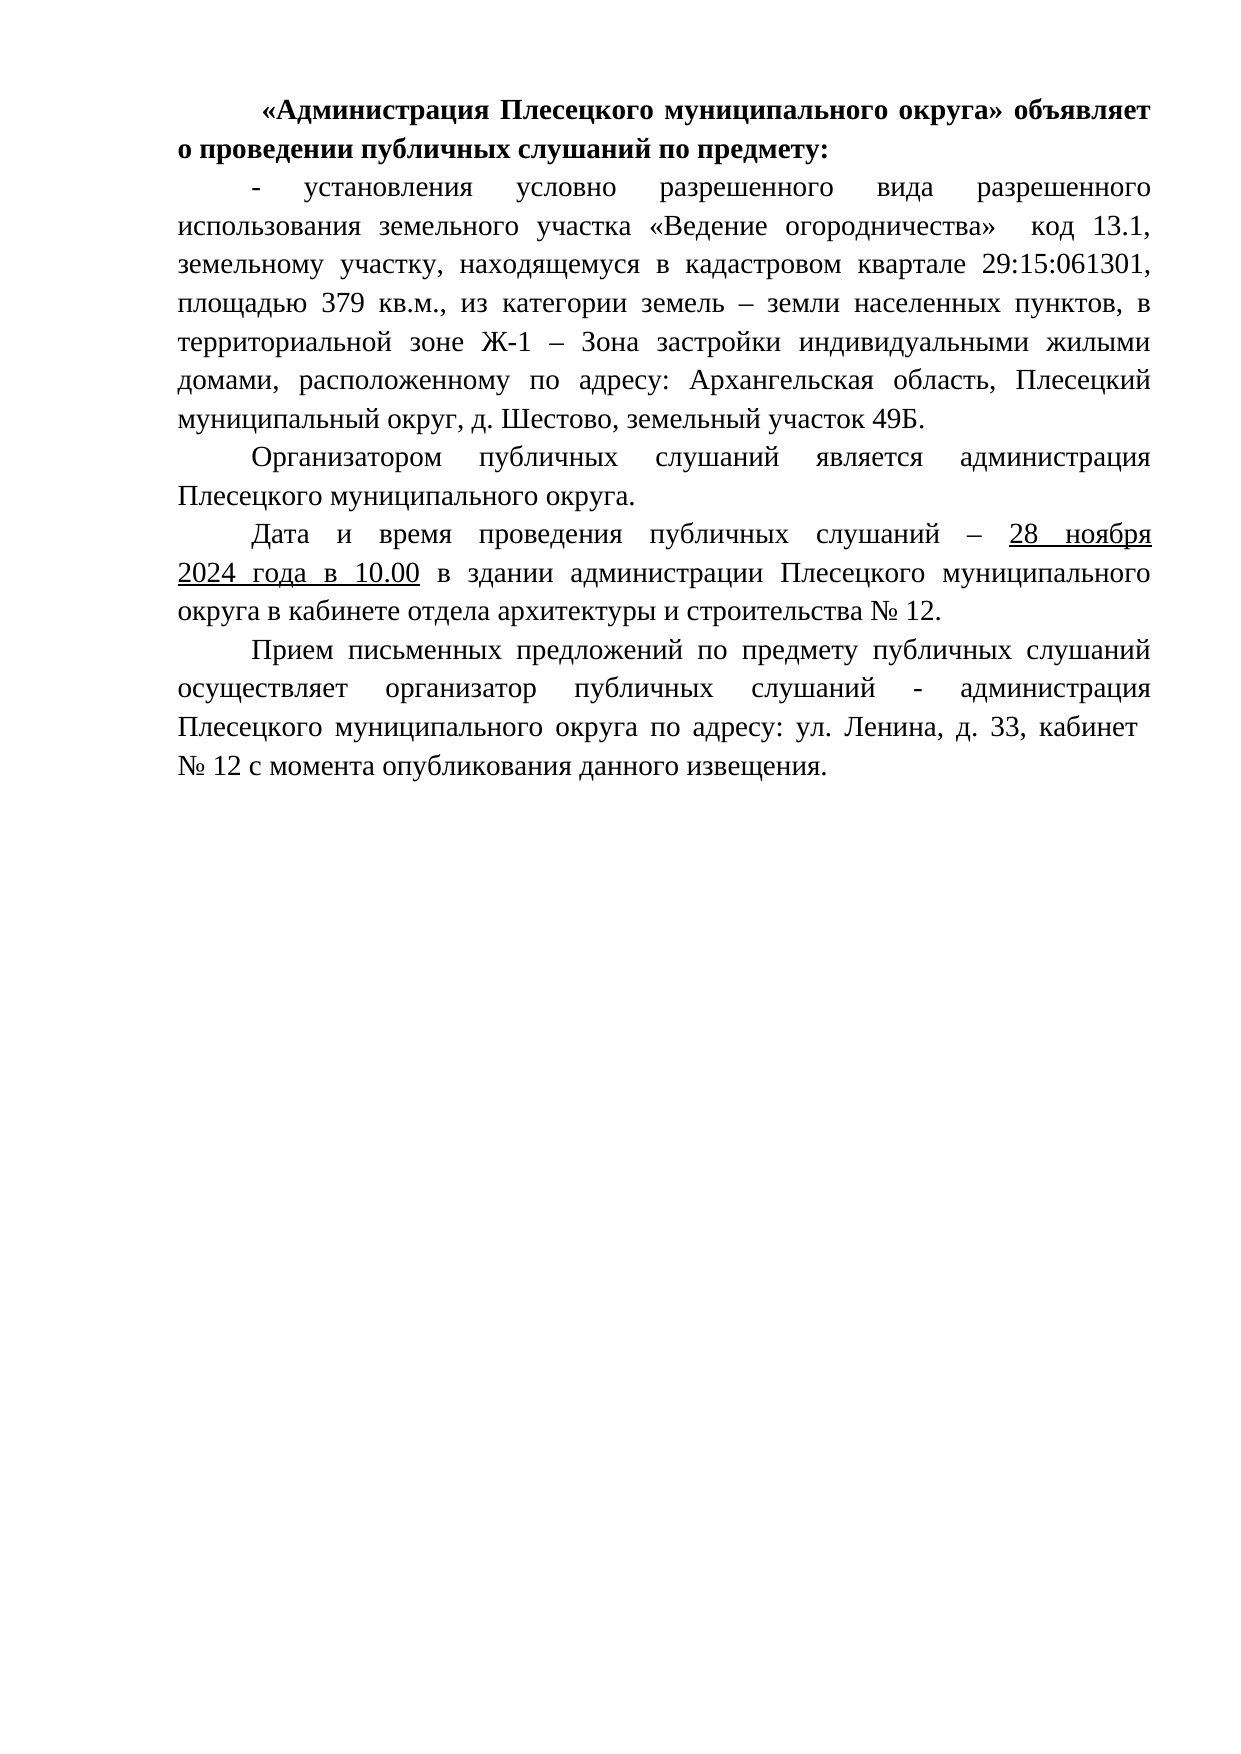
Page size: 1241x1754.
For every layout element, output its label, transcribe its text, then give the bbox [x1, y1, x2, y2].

text Организатором публичных слушаний является администрация Плесецкого муниципального округа. [177, 439, 1152, 511]
text «Администрация Плесецкого муниципального округа» объявляет о проведении публичных слушаний по предмету: [177, 92, 1152, 164]
text Прием письменных предложений по предмету публичных слушаний осуществляет организатор публичных слушаний - администрация Плесецкого муниципального округа по адресу: ул. Ленина, д. 33, кабинет № 12 с момента опубликования данного извещения. [177, 632, 1152, 781]
text - установления условно разрешенного вида разрешенного использования земельного участка «Ведение огородничества» код 13.1, земельному участку, находящемуся в кадастровом квартале 29:15:061301, площадью 379 кв.м., из категории земель – земли населенных пунктов, в территориальной зоне Ж-1 – Зона застройки индивидуальными жилыми домами, расположенному по адресу: Архангельская область, Плесецкий муниципальный округ, д. Шестово, земельный участок 49Б. [177, 169, 1152, 434]
text Дата и время проведения публичных слушаний – 28 ноября 2024 года в 10.00 в здании администрации Плесецкого муниципального округа в кабинете отдела архитектуры и строительства № 12. [177, 516, 1152, 627]
